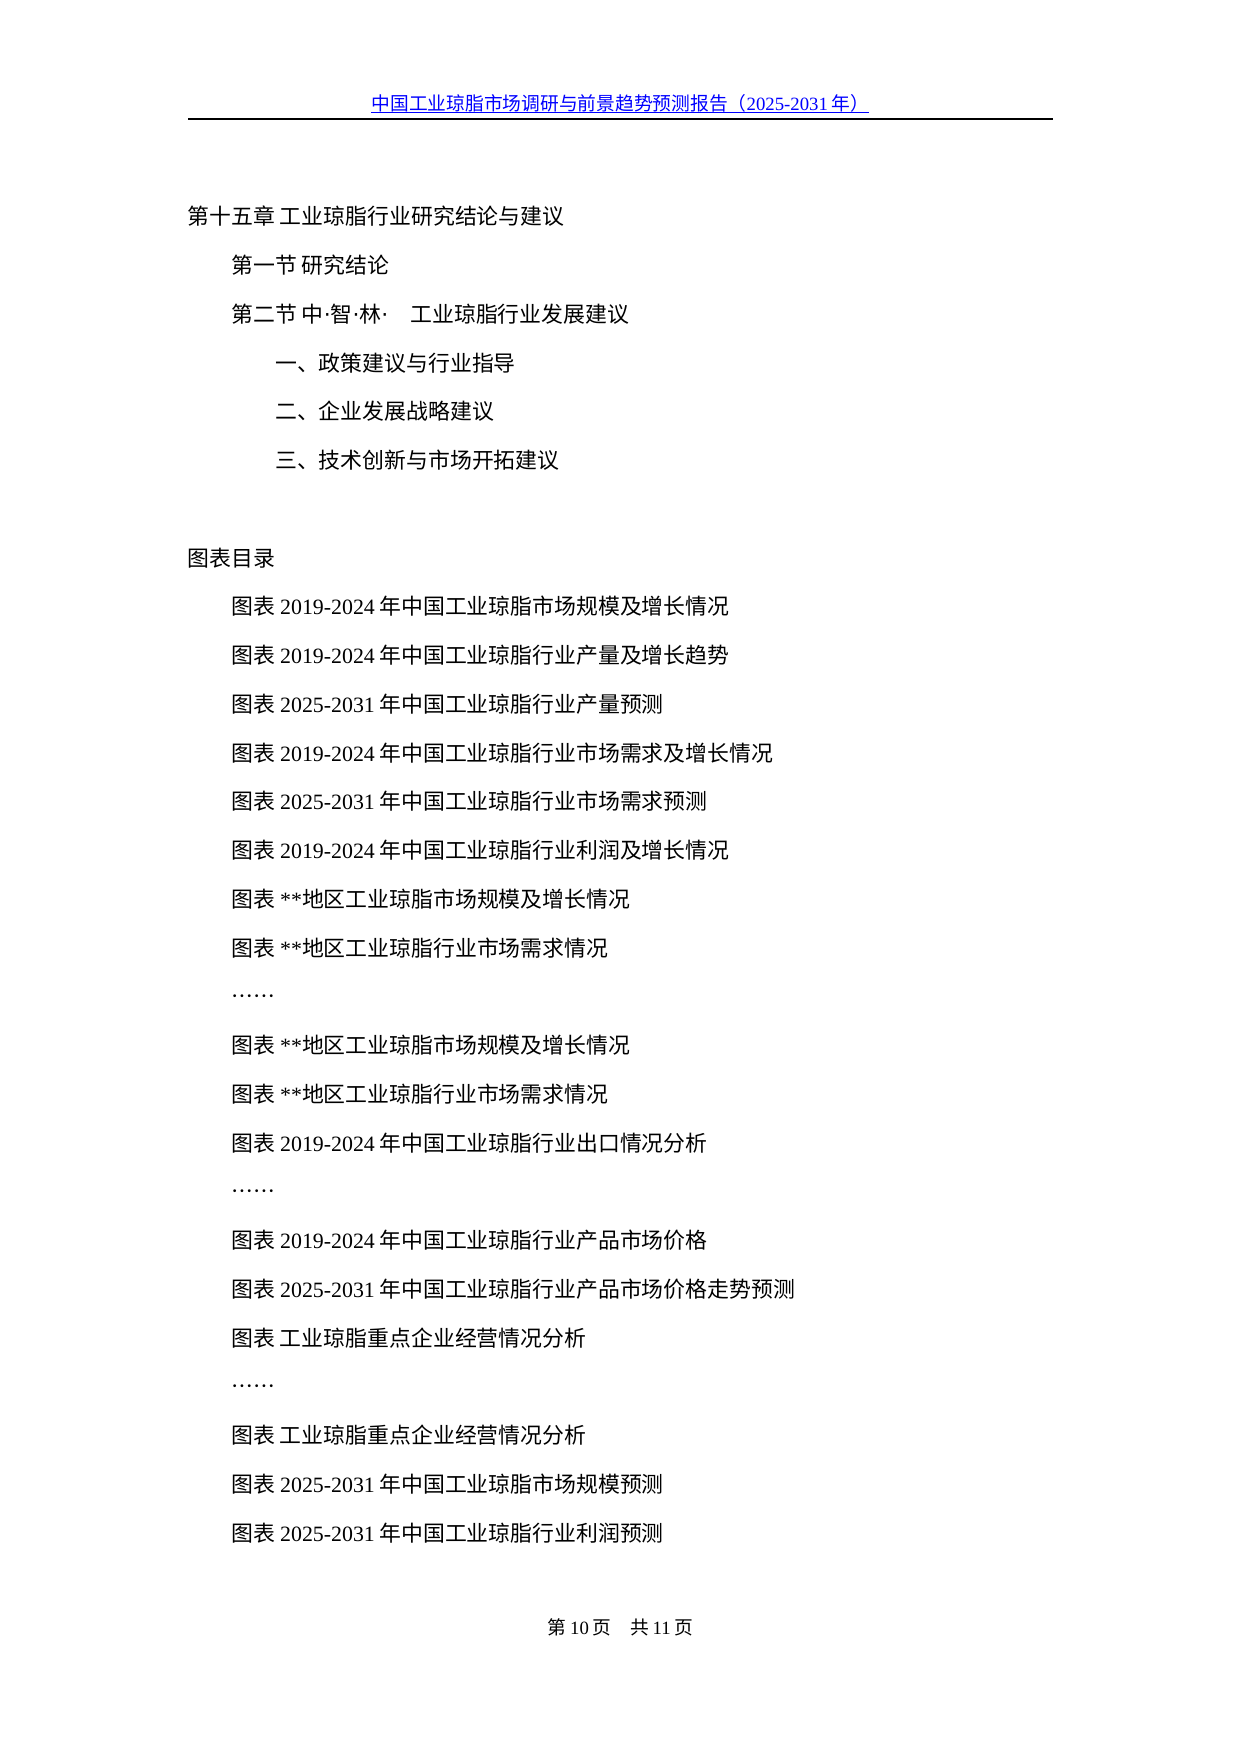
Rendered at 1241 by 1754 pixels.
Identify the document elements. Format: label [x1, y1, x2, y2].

text [187, 150, 1053, 1548]
